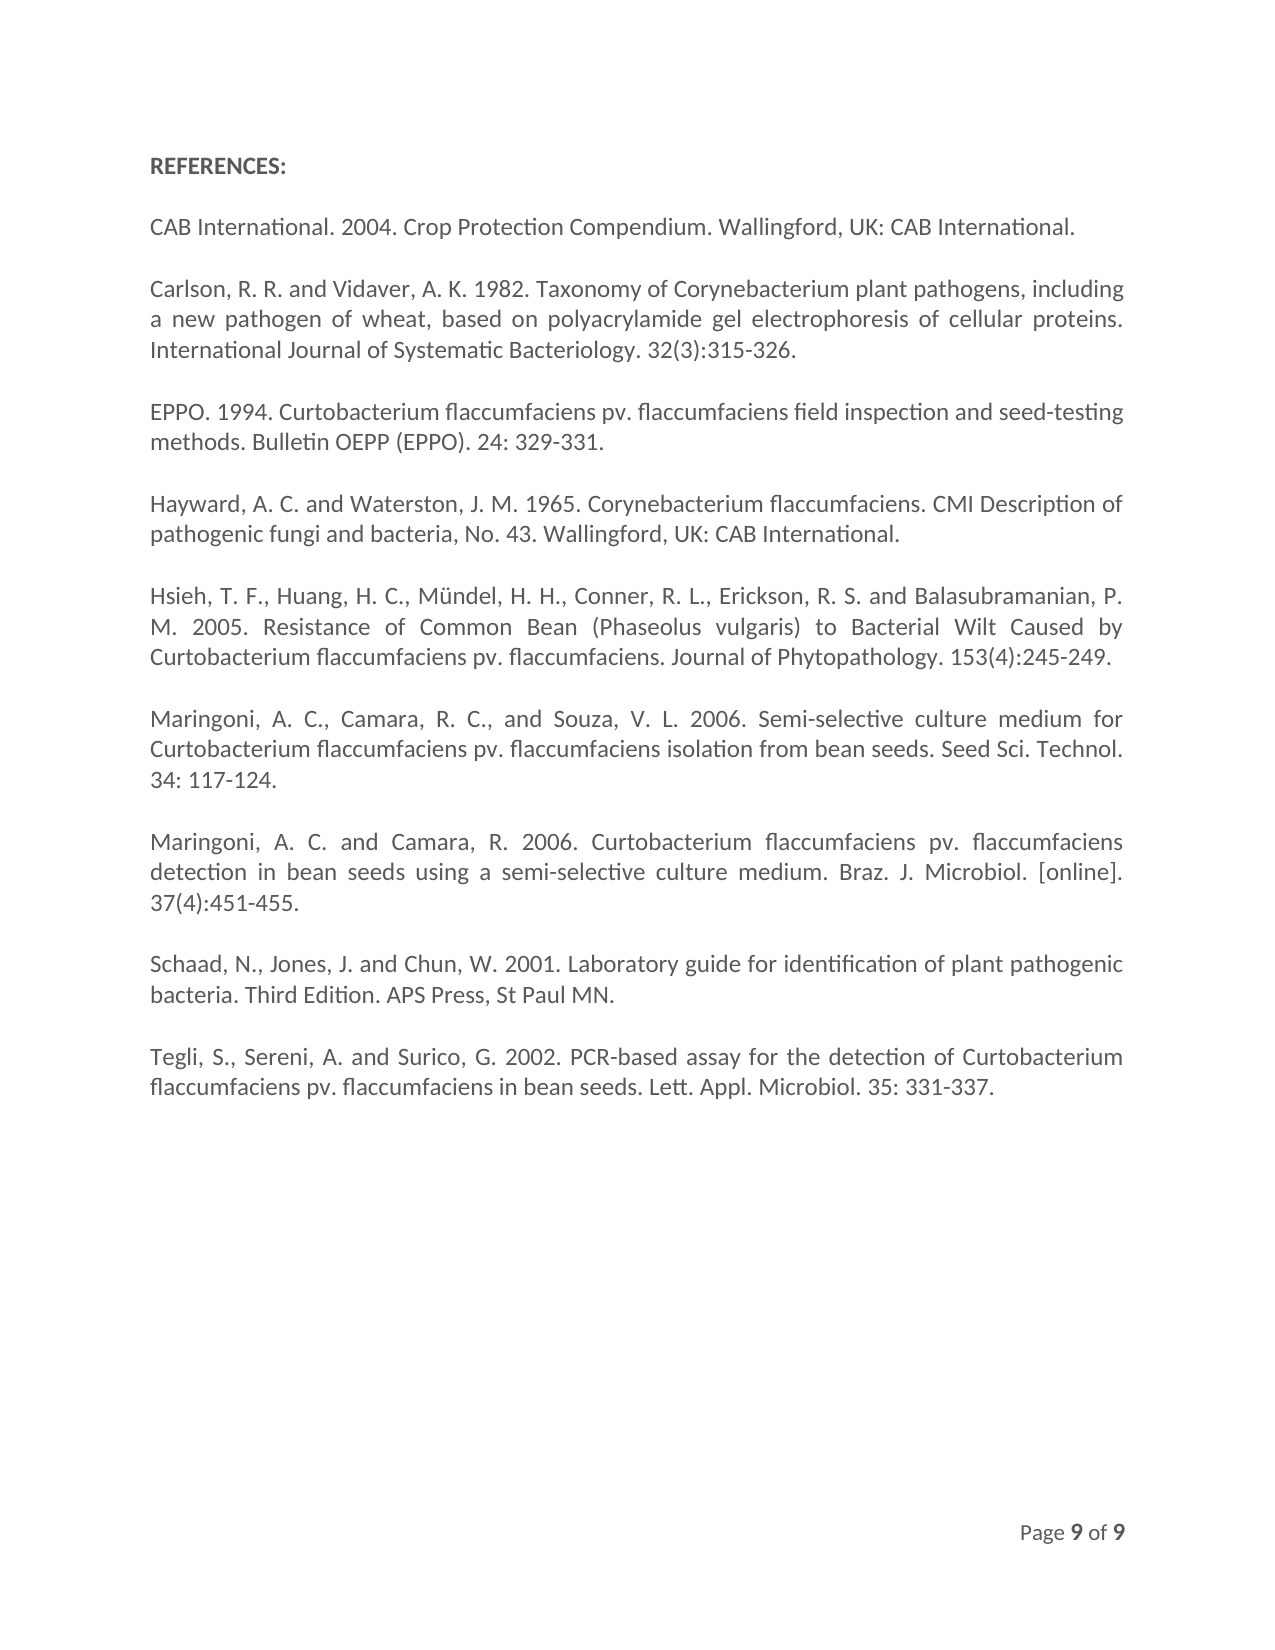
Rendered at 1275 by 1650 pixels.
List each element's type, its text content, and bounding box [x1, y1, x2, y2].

text Maringoni, A. C. and Camara, R. 2006. Curtobacterium flaccumfaciens pv. flaccumfaciens detection in bean seeds using a semi-selective culture medium. Braz. J. Microbiol. [online]. 37(4):451-455. [150, 826, 1125, 917]
text Carlson, R. R. and Vidaver, A. K. 1982. Taxonomy of Corynebacterium plant pathogens, including a new pathogen of wheat, based on polyacrylamide gel electrophoresis of cellular proteins. International Journal of Systematic Bacteriology. 32(3):315-326. [150, 273, 1125, 364]
text Hsieh, T. F., Huang, H. C., Mündel, H. H., Conner, R. L., Erickson, R. S. and Balasubramanian, P. M. 2005. Resistance of Common Bean (Phaseolus vulgaris) to Bacterial Wilt Caused by Curtobacterium flaccumfaciens pv. flaccumfaciens. Journal of Phytopathology. 153(4):245-249. [150, 580, 1125, 672]
text Maringoni, A. C., Camara, R. C., and Souza, V. L. 2006. Semi-selective culture medium for Curtobacterium flaccumfaciens pv. flaccumfaciens isolation from bean seeds. Seed Sci. Technol. 34: 117-124. [150, 703, 1125, 794]
text Tegli, S., Sereni, A. and Surico, G. 2002. PCR-based assay for the detection of Curtobacterium flaccumfaciens pv. flaccumfaciens in bean seeds. Lett. Appl. Microbiol. 35: 331-337. [150, 1041, 1125, 1102]
text Schaad, N., Jones, J. and Chun, W. 2001. Laboratory guide for identification of plant pathogenic bacteria. Third Edition. APS Press, St Paul MN. [150, 949, 1125, 1010]
text Hayward, A. C. and Waterston, J. M. 1965. Corynebacterium flaccumfaciens. CMI Description of pathogenic fungi and bacteria, No. 43. Wallingford, UK: CAB International. [150, 488, 1125, 549]
text CAB International. 2004. Crop Protection Compendium. Wallingford, UK: CAB International. [150, 211, 1125, 242]
text REFERENCES: [150, 150, 1113, 181]
text EPPO. 1994. Curtobacterium flaccumfaciens pv. flaccumfaciens field inspection and seed-testing methods. Bulletin OEPP (EPPO). 24: 329-331. [150, 396, 1125, 457]
